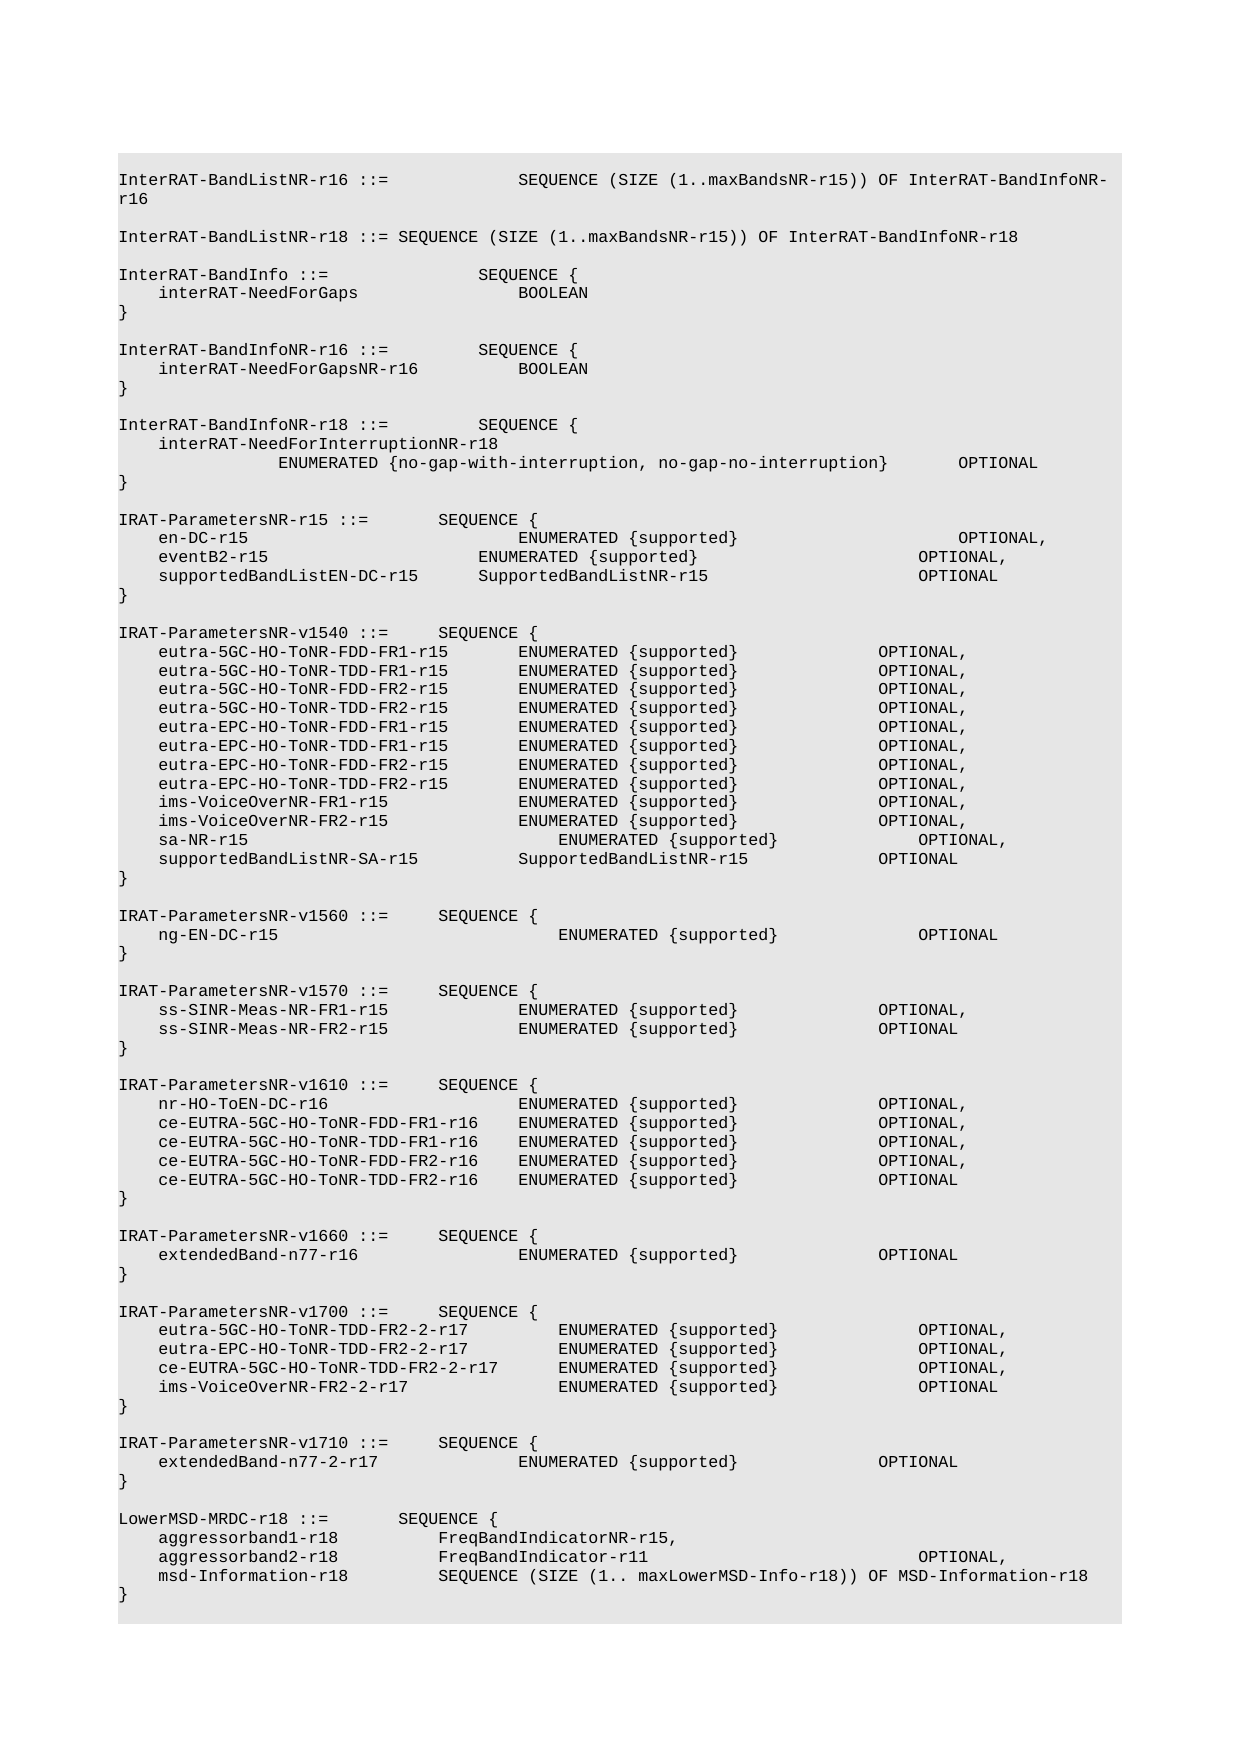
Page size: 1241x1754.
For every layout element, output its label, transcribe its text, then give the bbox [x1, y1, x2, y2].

text ss-SINR-Meas-NR-FR1-r15 ENUMERATED {supported} OPTIONAL, [118, 1001, 1122, 1020]
text } [118, 869, 1122, 888]
text IRAT-ParametersNR-v1540 ::= SEQUENCE { [118, 624, 1122, 643]
text supportedBandListEN-DC-r15 SupportedBandListNR-r15 OPTIONAL [118, 568, 1122, 587]
text ims-VoiceOverNR-FR1-r15 ENUMERATED {supported} OPTIONAL, [118, 794, 1122, 813]
text ENUMERATED {no-gap-with-interruption, no-gap-no-interruption} OPTIONAL [118, 455, 1122, 473]
text eventB2-r15 ENUMERATED {supported} OPTIONAL, [118, 549, 1122, 568]
text eutra-5GC-HO-ToNR-TDD-FR2-r15 ENUMERATED {supported} OPTIONAL, [118, 700, 1122, 719]
text ce-EUTRA-5GC-HO-ToNR-TDD-FR1-r16 ENUMERATED {supported} OPTIONAL, [118, 1133, 1122, 1152]
text aggressorband2-r18 FreqBandIndicator-r11 OPTIONAL, [118, 1548, 1122, 1567]
text } [118, 379, 1122, 398]
text eutra-EPC-HO-ToNR-TDD-FR1-r15 ENUMERATED {supported} OPTIONAL, [118, 737, 1122, 756]
text } [118, 1397, 1122, 1416]
text IRAT-ParametersNR-v1660 ::= SEQUENCE { [118, 1228, 1122, 1247]
text interRAT-NeedForInterruptionNR-r18 [118, 436, 1122, 455]
text InterRAT-BandInfo ::= SEQUENCE { [118, 266, 1122, 285]
text IRAT-ParametersNR-v1700 ::= SEQUENCE { [118, 1303, 1122, 1322]
text IRAT-ParametersNR-v1560 ::= SEQUENCE { [118, 907, 1122, 926]
text ce-EUTRA-5GC-HO-ToNR-FDD-FR2-r16 ENUMERATED {supported} OPTIONAL, [118, 1152, 1122, 1171]
text IRAT-ParametersNR-v1570 ::= SEQUENCE { [118, 983, 1122, 1001]
text supportedBandListNR-SA-r15 SupportedBandListNR-r15 OPTIONAL [118, 851, 1122, 869]
text msd-Information-r18 SEQUENCE (SIZE (1.. maxLowerMSD-Info-r18)) OF MSD-Information-r18 [118, 1567, 1122, 1586]
text } [118, 1265, 1122, 1284]
text ce-EUTRA-5GC-HO-ToNR-TDD-FR2-r16 ENUMERATED {supported} OPTIONAL [118, 1171, 1122, 1190]
text IRAT-ParametersNR-r15 ::= SEQUENCE { [118, 511, 1122, 530]
text } [118, 1190, 1122, 1209]
text InterRAT-BandInfoNR-r18 ::= SEQUENCE { [118, 417, 1122, 436]
text } [118, 473, 1122, 492]
text InterRAT-BandInfoNR-r16 ::= SEQUENCE { [118, 342, 1122, 360]
text eutra-5GC-HO-ToNR-FDD-FR1-r15 ENUMERATED {supported} OPTIONAL, [118, 643, 1122, 662]
text extendedBand-n77-2-r17 ENUMERATED {supported} OPTIONAL [118, 1454, 1122, 1473]
text ims-VoiceOverNR-FR2-2-r17 ENUMERATED {supported} OPTIONAL [118, 1378, 1122, 1397]
text en-DC-r15 ENUMERATED {supported} OPTIONAL, [118, 530, 1122, 549]
text aggressorband1-r18 FreqBandIndicatorNR-r15, [118, 1529, 1122, 1548]
text eutra-EPC-HO-ToNR-TDD-FR2-2-r17 ENUMERATED {supported} OPTIONAL, [118, 1341, 1122, 1360]
text IRAT-ParametersNR-v1710 ::= SEQUENCE { [118, 1435, 1122, 1454]
text nr-HO-ToEN-DC-r16 ENUMERATED {supported} OPTIONAL, [118, 1096, 1122, 1114]
text } [118, 1586, 1122, 1605]
text ims-VoiceOverNR-FR2-r15 ENUMERATED {supported} OPTIONAL, [118, 813, 1122, 832]
text eutra-EPC-HO-ToNR-FDD-FR2-r15 ENUMERATED {supported} OPTIONAL, [118, 756, 1122, 775]
text InterRAT-BandListNR-r16 ::= SEQUENCE (SIZE (1..maxBandsNR-r15)) OF InterRAT-BandInfoNR-r16 [118, 172, 1122, 209]
text } [118, 1039, 1122, 1058]
text LowerMSD-MRDC-r18 ::= SEQUENCE { [118, 1511, 1122, 1529]
text } [118, 945, 1122, 964]
text eutra-EPC-HO-ToNR-TDD-FR2-r15 ENUMERATED {supported} OPTIONAL, [118, 775, 1122, 794]
text interRAT-NeedForGaps BOOLEAN [118, 285, 1122, 304]
text IRAT-ParametersNR-v1610 ::= SEQUENCE { [118, 1077, 1122, 1096]
text sa-NR-r15 ENUMERATED {supported} OPTIONAL, [118, 832, 1122, 851]
text ce-EUTRA-5GC-HO-ToNR-TDD-FR2-2-r17 ENUMERATED {supported} OPTIONAL, [118, 1360, 1122, 1378]
text ce-EUTRA-5GC-HO-ToNR-FDD-FR1-r16 ENUMERATED {supported} OPTIONAL, [118, 1114, 1122, 1133]
text eutra-5GC-HO-ToNR-FDD-FR2-r15 ENUMERATED {supported} OPTIONAL, [118, 681, 1122, 700]
text eutra-EPC-HO-ToNR-FDD-FR1-r15 ENUMERATED {supported} OPTIONAL, [118, 719, 1122, 737]
text extendedBand-n77-r16 ENUMERATED {supported} OPTIONAL [118, 1247, 1122, 1265]
text } [118, 1473, 1122, 1492]
text } [118, 587, 1122, 606]
text } [118, 304, 1122, 323]
text InterRAT-BandListNR-r18 ::= SEQUENCE (SIZE (1..maxBandsNR-r15)) OF InterRAT-BandInfoNR-r18 [118, 228, 1122, 247]
text ss-SINR-Meas-NR-FR2-r15 ENUMERATED {supported} OPTIONAL [118, 1020, 1122, 1039]
text eutra-5GC-HO-ToNR-TDD-FR1-r15 ENUMERATED {supported} OPTIONAL, [118, 662, 1122, 681]
text eutra-5GC-HO-ToNR-TDD-FR2-2-r17 ENUMERATED {supported} OPTIONAL, [118, 1322, 1122, 1341]
text ng-EN-DC-r15 ENUMERATED {supported} OPTIONAL [118, 926, 1122, 945]
text interRAT-NeedForGapsNR-r16 BOOLEAN [118, 360, 1122, 379]
